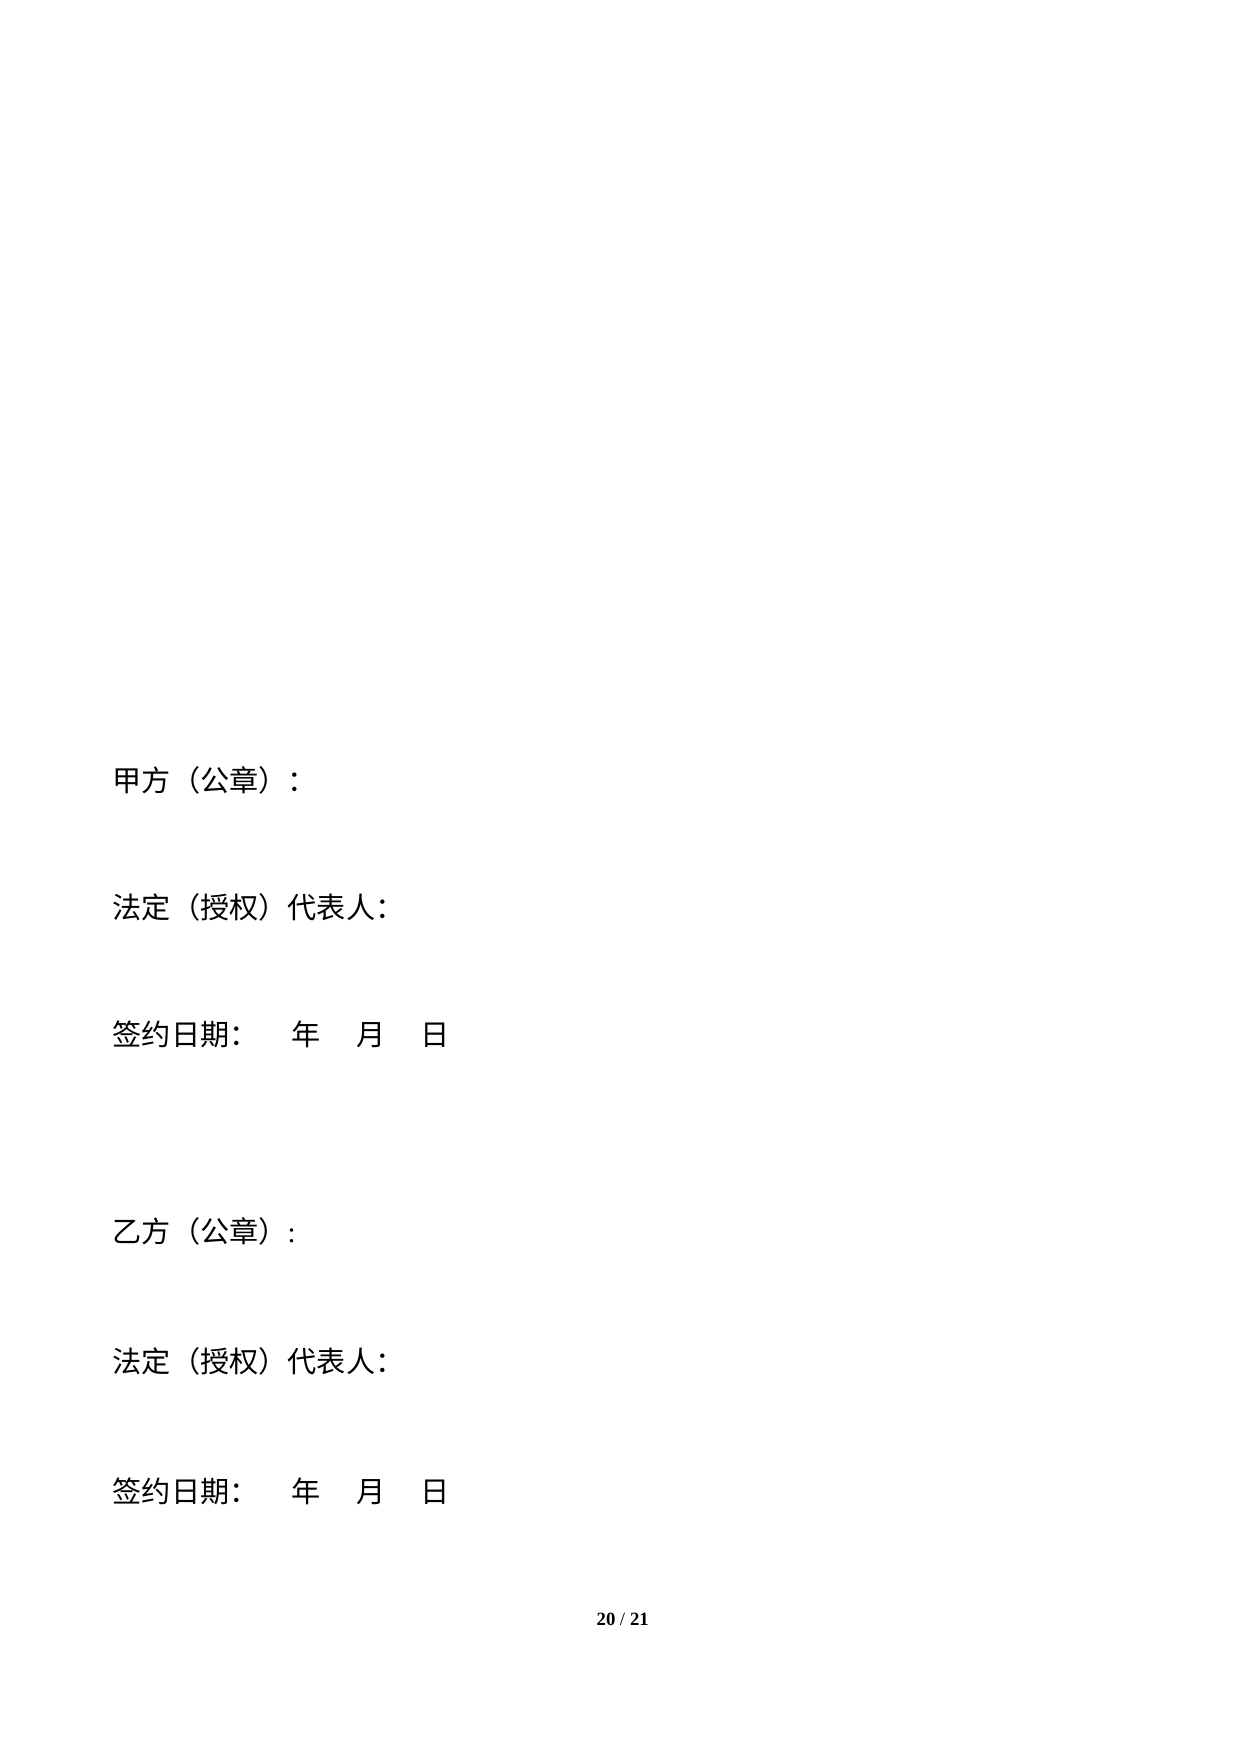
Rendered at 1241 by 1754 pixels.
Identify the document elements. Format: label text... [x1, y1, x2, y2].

text 签约日期： 年 月 日 [112, 1457, 1128, 1522]
text 甲方（公章）： [112, 757, 1128, 799]
text 签约日期： 年 月 日 [112, 1011, 1128, 1053]
text 法定（授权）代表人： [112, 884, 1128, 926]
text 乙方（公章）: [112, 1197, 1128, 1262]
text 法定（授权）代表人： [112, 1327, 1128, 1392]
